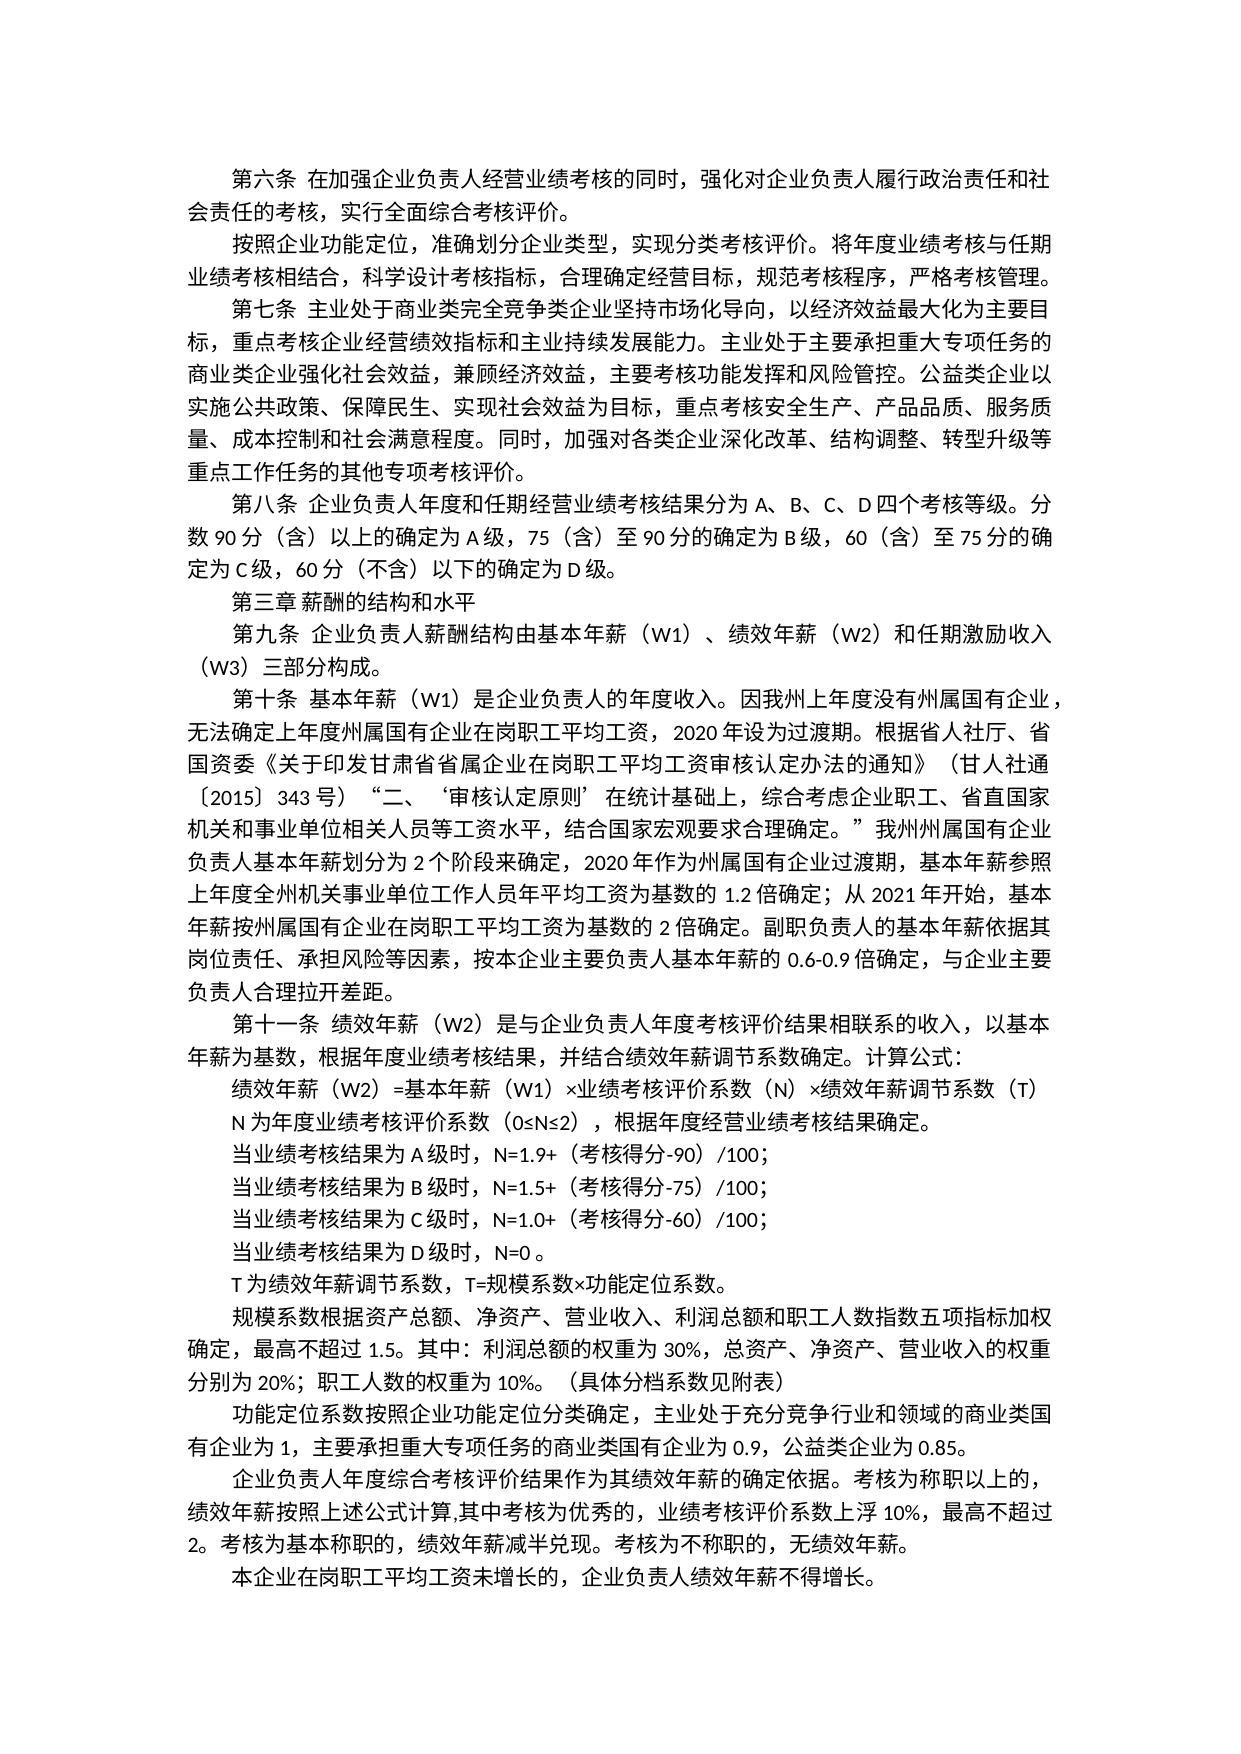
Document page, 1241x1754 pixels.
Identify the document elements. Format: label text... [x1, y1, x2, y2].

text T为绩效年薪调节系数，T=规模系数×功能定位系数。 [187, 1267, 1053, 1299]
text 功能定位系数按照企业功能定位分类确定，主业处于充分竞争行业和领域的商业类国有企业为1，主要承担重大专项任务的商业类国有企业为 0.9，公益类企业为0.85。 [187, 1397, 1053, 1462]
text 企业负责人年度综合考核评价结果作为其绩效年薪的确定依据。考核为称职以上的，绩效年薪按照上述公式计算,其中考核为优秀的，业绩考核评价系数上浮10%，最高不超过2。考核为基本称职的，绩效年薪减半兑现。考核为不称职的，无绩效年薪。 [187, 1462, 1053, 1559]
text 第九条 企业负责人薪酬结构由基本年薪（W1）、绩效年薪（W2）和任期激励收入（W3）三部分构成。 [187, 617, 1053, 682]
text 当业绩考核结果为B级时，N=1.5+（考核得分-75）/100； [187, 1169, 1053, 1202]
text 第十条 基本年薪（W1）是企业负责人的年度收入。因我州上年度没有州属国有企业，无法确定上年度州属国有企业在岗职工平均工资，2020年设为过渡期。根据省人社厅、省国资委《关于印发甘肃省省属企业在岗职工平均工资审核认定办法的通知》（甘人社通〔2015〕343号）“二、‘审核认定原则’在统计基础上，综合考虑企业职工、省直国家机关和事业单位相关人员等工资水平，结合国家宏观要求合理确定。”我州州属国有企业负责人基本年薪划分为2个阶段来确定，2020年作为州属国有企业过渡期，基本年薪参照上年度全州机关事业单位工作人员年平均工资为基数的1.2倍确定；从2021年开始，基本年薪按州属国有企业在岗职工平均工资为基数的2倍确定。副职负责人的基本年薪依据其岗位责任、承担风险等因素，按本企业主要负责人基本年薪的0.6-0.9倍确定，与企业主要负责人合理拉开差距。 [187, 682, 1053, 1007]
text 当业绩考核结果为D级时，N=0 。 [187, 1234, 1053, 1267]
text 第七条 主业处于商业类完全竞争类企业坚持市场化导向，以经济效益最大化为主要目标，重点考核企业经营绩效指标和主业持续发展能力。主业处于主要承担重大专项任务的商业类企业强化社会效益，兼顾经济效益，主要考核功能发挥和风险管控。公益类企业以实施公共政策、保障民生、实现社会效益为目标，重点考核安全生产、产品品质、服务质量、成本控制和社会满意程度。同时，加强对各类企业深化改革、结构调整、转型升级等重点工作任务的其他专项考核评价。 [187, 292, 1053, 487]
text 绩效年薪（W2）=基本年薪（W1）×业绩考核评价系数（N）×绩效年薪调节系数（T） [187, 1072, 1053, 1104]
text 第八条 企业负责人年度和任期经营业绩考核结果分为A、B、C、D四个考核等级。分数90分（含）以上的确定为A级，75（含）至90分的确定为B级，60（含）至75分的确定为C级，60分（不含）以下的确定为D级。 [187, 487, 1053, 584]
text 按照企业功能定位，准确划分企业类型，实现分类考核评价。将年度业绩考核与任期业绩考核相结合，科学设计考核指标，合理确定经营目标，规范考核程序，严格考核管理。 [187, 227, 1053, 292]
text 当业绩考核结果为A级时，N=1.9+（考核得分-90）/100； [187, 1137, 1053, 1169]
text 第十一条 绩效年薪（W2）是与企业负责人年度考核评价结果相联系的收入，以基本年薪为基数，根据年度业绩考核结果，并结合绩效年薪调节系数确定。计算公式： [187, 1007, 1053, 1072]
text 规模系数根据资产总额、净资产、营业收入、利润总额和职工人数指数五项指标加权确定，最高不超过1.5。其中：利润总额的权重为30%，总资产、净资产、营业收入的权重分别为20%；职工人数的权重为10%。（具体分档系数见附表） [187, 1299, 1053, 1397]
text 第三章 薪酬的结构和水平 [187, 584, 1053, 617]
text 第六条 在加强企业负责人经营业绩考核的同时，强化对企业负责人履行政治责任和社会责任的考核，实行全面综合考核评价。 [187, 162, 1053, 227]
text 当业绩考核结果为C级时，N=1.0+（考核得分-60）/100； [187, 1202, 1053, 1234]
text N为年度业绩考核评价系数（0≤N≤2），根据年度经营业绩考核结果确定。 [187, 1104, 1053, 1137]
text 本企业在岗职工平均工资未增长的，企业负责人绩效年薪不得增长。 [187, 1559, 1053, 1592]
